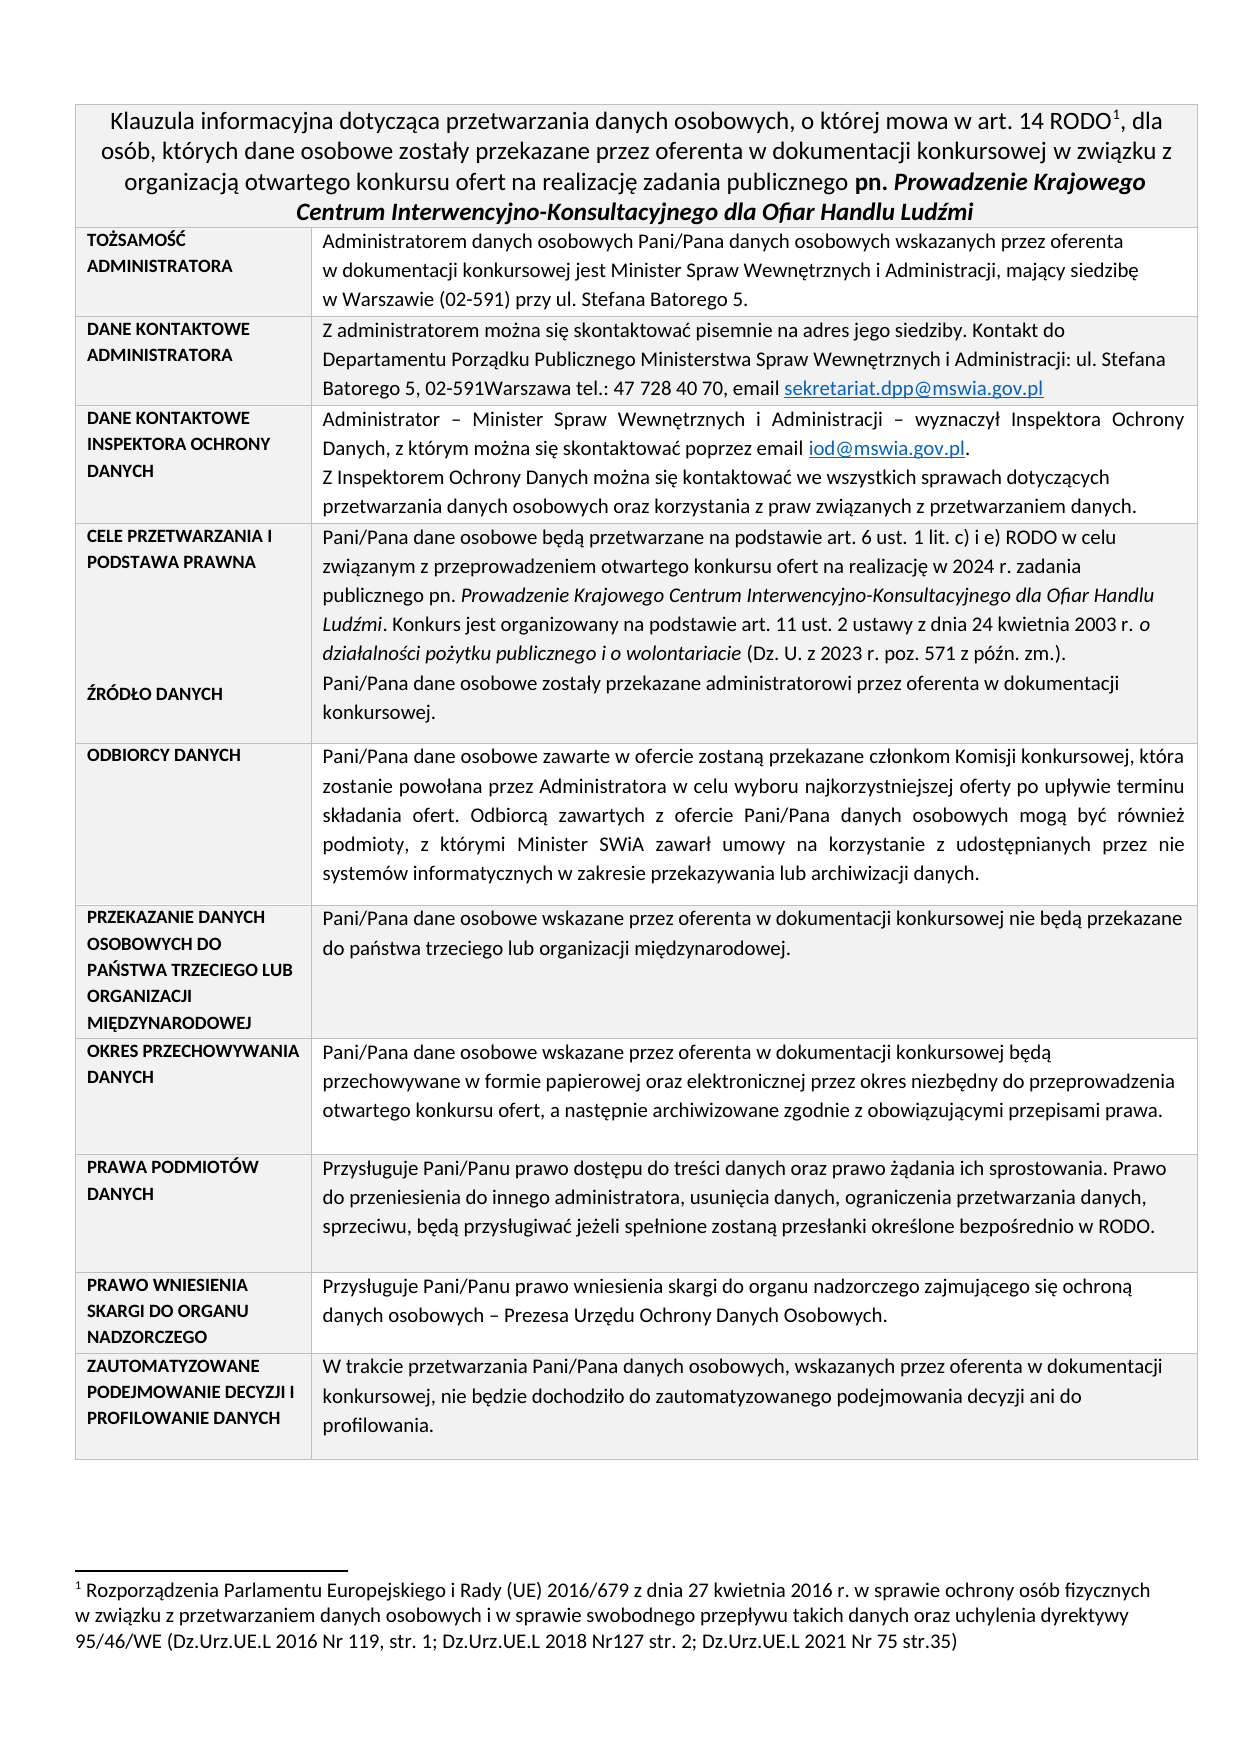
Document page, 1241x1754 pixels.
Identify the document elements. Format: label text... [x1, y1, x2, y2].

table_cell ZAUTOMATYZOWANE PODEJMOWANIE DECYZJI I PROFILOWANIE DANYCH [76, 1354, 311, 1459]
table_header Klauzula informacyjna dotycząca przetwarzania danych osobowych, o której mowa w art. 14 RODO, dla osób, których dane osobowe zostały przekazane przez oferenta w dokumentacji konkursowej w związku z organizacją otwartego konkursu ofert na realizację zadania publicznego pn. Prowadzenie Krajowego Centrum Interwencyjno-Konsultacyjnego dla Ofiar Handlu Ludźmi [76, 105, 1197, 227]
table_cell Przysługuje Pani/Panu prawo dostępu do treści danych oraz prawo żądania ich sprostowania. Prawo do przeniesienia do innego administratora, usunięcia danych, ograniczenia przetwarzania danych, sprzeciwu, będą przysługiwać jeżeli spełnione zostaną przesłanki określone bezpośrednio w RODO. [312, 1155, 1197, 1272]
table_cell PRAWA PODMIOTÓW DANYCH [76, 1155, 311, 1272]
table_cell Pani/Pana dane osobowe zawarte w ofercie zostaną przekazane członkom Komisji konkursowej, która zostanie powołana przez Administratora w celu wyboru najkorzystniejszej oferty po upływie terminu składania ofert. Odbiorcą zawartych z ofercie Pani/Pana danych osobowych mogą być również podmioty, z którymi Minister SWiA zawarł umowy na korzystanie z udostępnianych przez nie systemów informatycznych w zakresie przekazywania lub archiwizacji danych. [312, 744, 1197, 904]
table_cell Z administratorem można się skontaktować pisemnie na adres jego siedziby. Kontakt do Departamentu Porządku Publicznego Ministerstwa Spraw Wewnętrznych i Administracji: ul. Stefana Batorego 5, 02-591Warszawa tel.: 47 728 40 70, email sekretariat.dpp@mswia.gov.pl [312, 317, 1197, 405]
table_cell CELE PRZETWARZANIA I PODSTAWA PRAWNA ŹRÓDŁO DANYCH [76, 524, 311, 743]
table_cell DANE KONTAKTOWE ADMINISTRATORA [76, 317, 311, 405]
table_cell Administrator – Minister Spraw Wewnętrznych i Administracji – wyznaczył Inspektora Ochrony Danych, z którym można się skontaktować poprzez email iod@mswia.gov.pl. Z Inspektorem Ochrony Danych można się kontaktować we wszystkich sprawach dotyczących przetwarzania danych osobowych oraz korzystania z praw związanych z przetwarzaniem danych. [312, 406, 1197, 523]
table_cell Pani/Pana dane osobowe wskazane przez oferenta w dokumentacji konkursowej będą przechowywane w formie papierowej oraz elektronicznej przez okres niezbędny do przeprowadzenia otwartego konkursu ofert, a następnie archiwizowane zgodnie z obowiązującymi przepisami prawa. [312, 1039, 1197, 1154]
table_cell Pani/Pana dane osobowe będą przetwarzane na podstawie art. 6 ust. 1 lit. c) i e) RODO w celu związanym z przeprowadzeniem otwartego konkursu ofert na realizację w 2024 r. zadania publicznego pn. Prowadzenie Krajowego Centrum Interwencyjno-Konsultacyjnego dla Ofiar Handlu Ludźmi. Konkurs jest organizowany na podstawie art. 11 ust. 2 ustawy z dnia 24 kwietnia 2003 r. o działalności pożytku publicznego i o wolontariacie (Dz. U. z 2023 r. poz. 571 z późn. zm.). Pani/Pana dane osobowe zostały przekazane administratorowi przez oferenta w dokumentacji konkursowej. [312, 524, 1197, 743]
table_cell ODBIORCY DANYCH [76, 744, 311, 904]
table_cell DANE KONTAKTOWE INSPEKTORA OCHRONY DANYCH [76, 406, 311, 523]
table_cell OKRES PRZECHOWYWANIA DANYCH [76, 1039, 311, 1154]
table_cell Przysługuje Pani/Panu prawo wniesienia skargi do organu nadzorczego zajmującego się ochroną danych osobowych – Prezesa Urzędu Ochrony Danych Osobowych. [312, 1273, 1197, 1353]
table_cell W trakcie przetwarzania Pani/Pana danych osobowych, wskazanych przez oferenta w dokumentacji konkursowej, nie będzie dochodziło do zautomatyzowanego podejmowania decyzji ani do profilowania. [312, 1354, 1197, 1459]
table_cell PRAWO WNIESIENIA SKARGI DO ORGANU NADZORCZEGO [76, 1273, 311, 1353]
table_cell Administratorem danych osobowych Pani/Pana danych osobowych wskazanych przez oferenta w dokumentacji konkursowej jest Minister Spraw Wewnętrznych i Administracji, mający siedzibę w Warszawie (02-591) przy ul. Stefana Batorego 5. [312, 228, 1197, 316]
table_cell PRZEKAZANIE DANYCH OSOBOWYCH DO PAŃSTWA TRZECIEGO LUB ORGANIZACJI MIĘDZYNARODOWEJ [76, 906, 311, 1038]
table_cell Pani/Pana dane osobowe wskazane przez oferenta w dokumentacji konkursowej nie będą przekazane do państwa trzeciego lub organizacji międzynarodowej. [312, 906, 1197, 1038]
table_cell TOŻSAMOŚĆ ADMINISTRATORA [76, 228, 311, 316]
